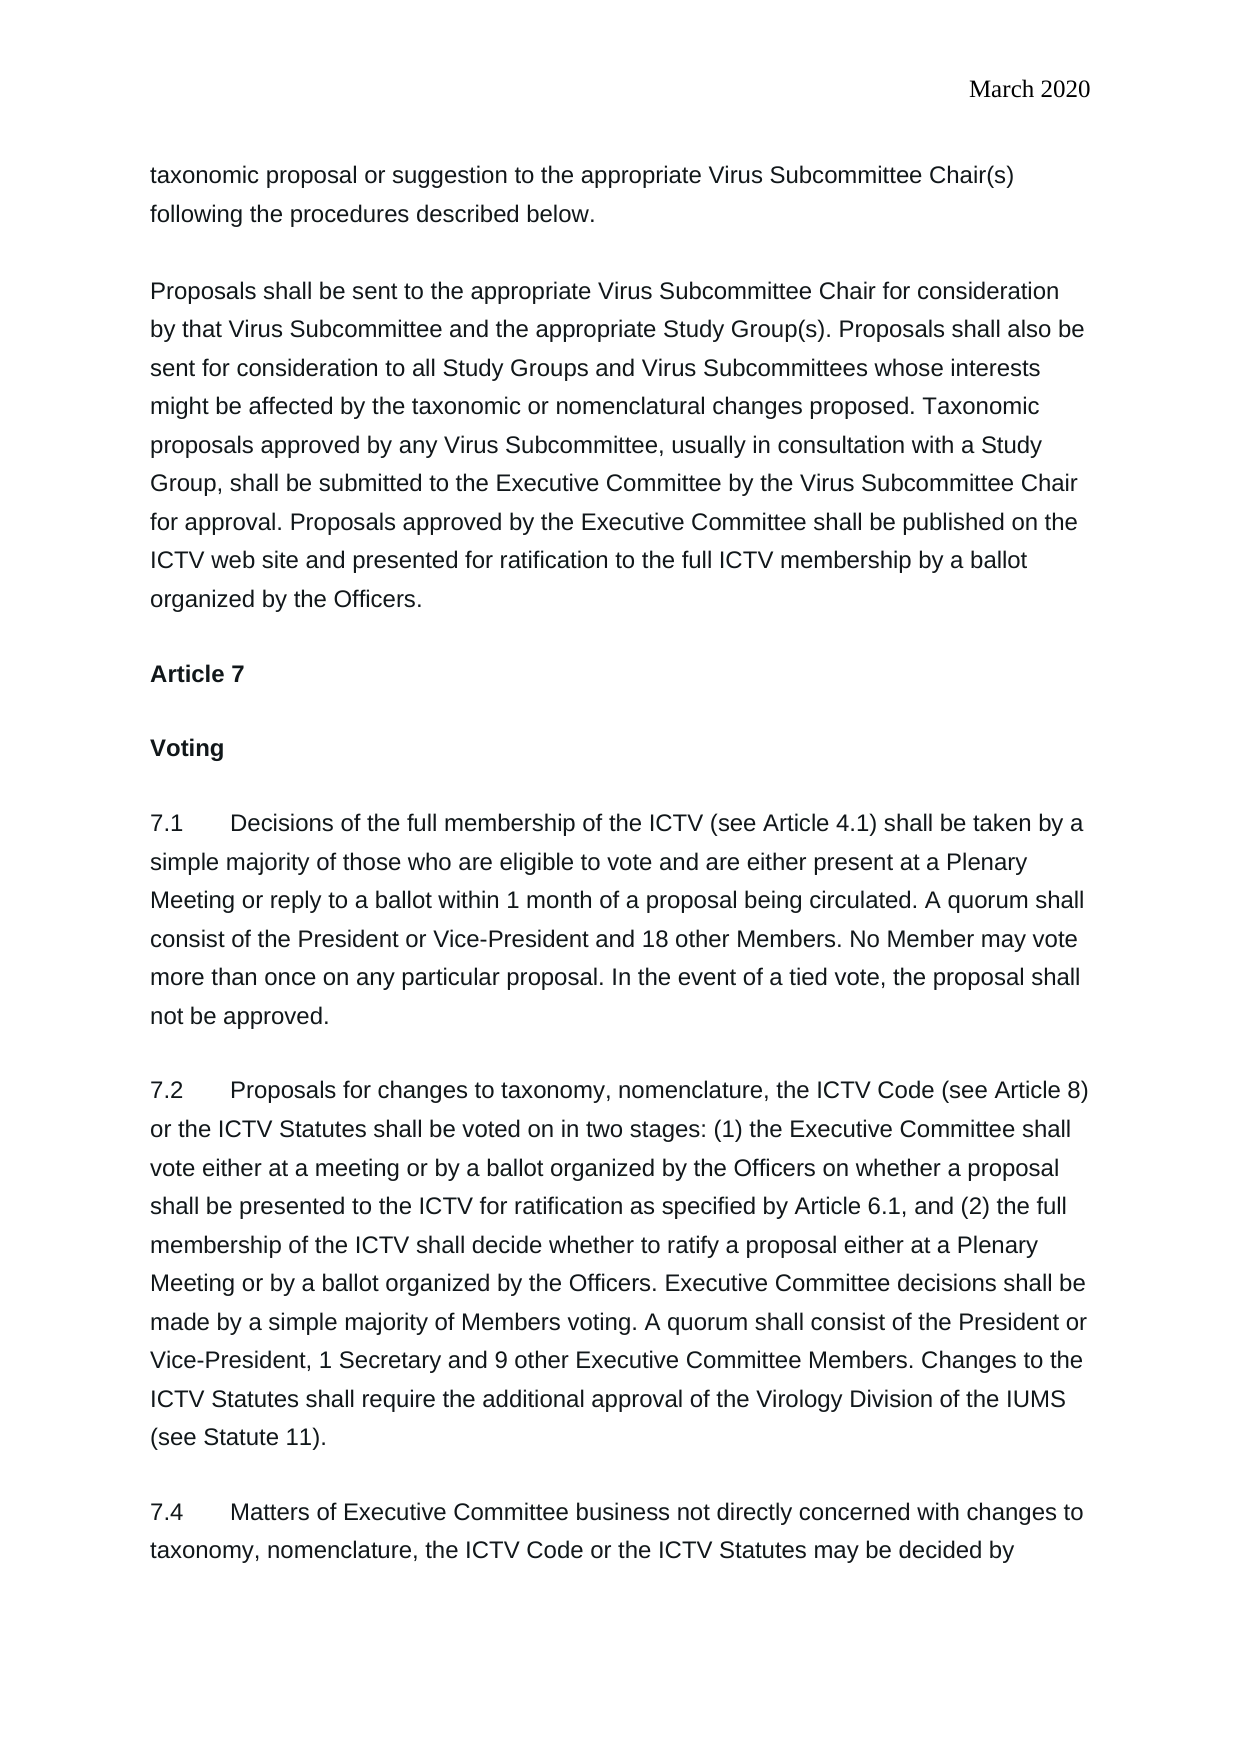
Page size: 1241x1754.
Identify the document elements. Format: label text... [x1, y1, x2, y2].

text 7.1 Decisions of the full membership of the ICTV (see Article 4.1) shall be taken by a simple majority of those who are eligible to vote and are either present at a Plenary Meeting or reply to a ballot within 1 month of a proposal being circulated. A quorum shall consist of the President or Vice-President and 18 other Members. No Member may vote more than once on any particular proposal. In the event of a tied vote, the proposal shall not be approved. [150, 798, 1090, 1029]
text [150, 1487, 1090, 1564]
text Article 7 [150, 649, 1090, 687]
text Voting [150, 723, 1090, 762]
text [150, 150, 1090, 612]
text 7.2 Proposals for changes to taxonomy, nomenclature, the ICTV Code (see Article 8) or the ICTV Statutes shall be voted on in two stages: (1) the Executive Committee shall vote either at a meeting or by a ballot organized by the Officers on whether a proposal shall be presented to the ICTV for ratification as specified by Article 6.1, and (2) the full membership of the ICTV shall decide whether to ratify a proposal either at a Plenary Meeting or by a ballot organized by the Officers. Executive Committee decisions shall be made by a simple majority of Members voting. A quorum shall consist of the President or Vice-President, 1 Secretary and 9 other Executive Committee Members. Changes to the ICTV Statutes shall require the additional approval of the Virology Division of the IUMS (see Statute 11). [150, 1065, 1090, 1451]
